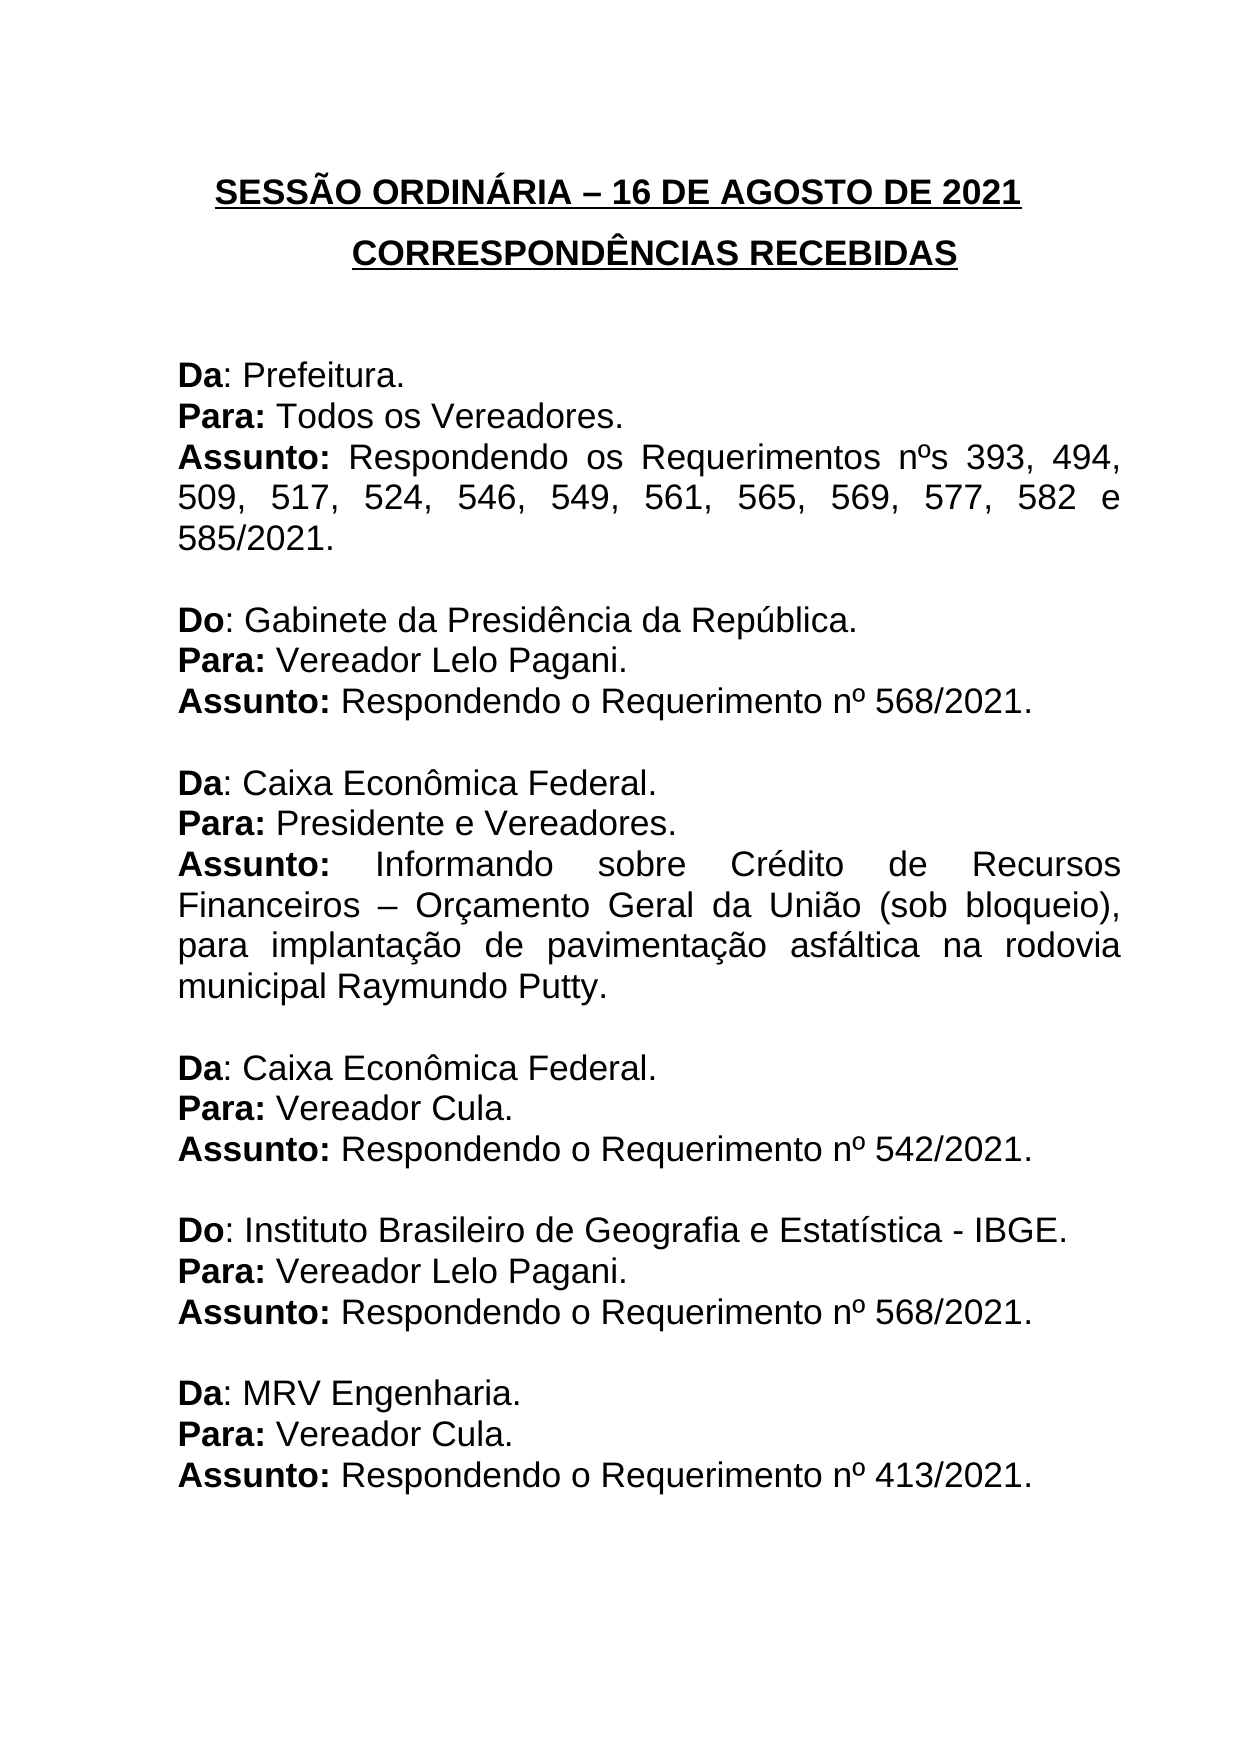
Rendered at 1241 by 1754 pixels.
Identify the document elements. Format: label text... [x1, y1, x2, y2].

text Assunto: Respondendo o Requerimento nº 568/2021. [177, 1291, 1122, 1332]
text SESSÃO ORDINÁRIA – 16 DE AGOSTO DE 2021 [177, 171, 1058, 212]
text Para: Vereador Lelo Pagani. [177, 639, 1122, 680]
text Do: Gabinete da Presidência da República. [177, 599, 1122, 639]
text Para: Presidente e Vereadores. [177, 802, 1122, 843]
text Da: Caixa Econômica Federal. [177, 762, 1122, 802]
text Para: Todos os Vereadores. [177, 395, 1122, 436]
text Para: Vereador Lelo Pagani. [177, 1250, 1122, 1291]
text Da: Prefeitura. [177, 354, 1122, 395]
text Assunto: Respondendo o Requerimento nº 542/2021. [177, 1128, 1122, 1169]
text Do: Instituto Brasileiro de Geografia e Estatística - IBGE. [177, 1210, 1122, 1250]
text CORRESPONDÊNCIAS RECEBIDAS [251, 232, 1058, 273]
text Da: Caixa Econômica Federal. [177, 1047, 1122, 1087]
text Para: Vereador Cula. [177, 1087, 1122, 1128]
text Assunto: Respondendo o Requerimento nº 568/2021. [177, 680, 1122, 721]
text Assunto: Respondendo os Requerimentos nºs 393, 494, 509, 517, 524, 546, 549, 561, 565, 569, 577, 582 e 585/2021. [177, 436, 1122, 558]
text Assunto: Informando sobre Crédito de Recursos Financeiros – Orçamento Geral da União (sob bloqueio), para implantação de pavimentação asfáltica na rodovia municipal Raymundo Putty. [177, 843, 1122, 1006]
text Assunto: Respondendo o Requerimento nº 413/2021. [177, 1454, 1122, 1495]
text Para: Vereador Cula. [177, 1413, 1122, 1454]
text Da: MRV Engenharia. [177, 1373, 1122, 1413]
